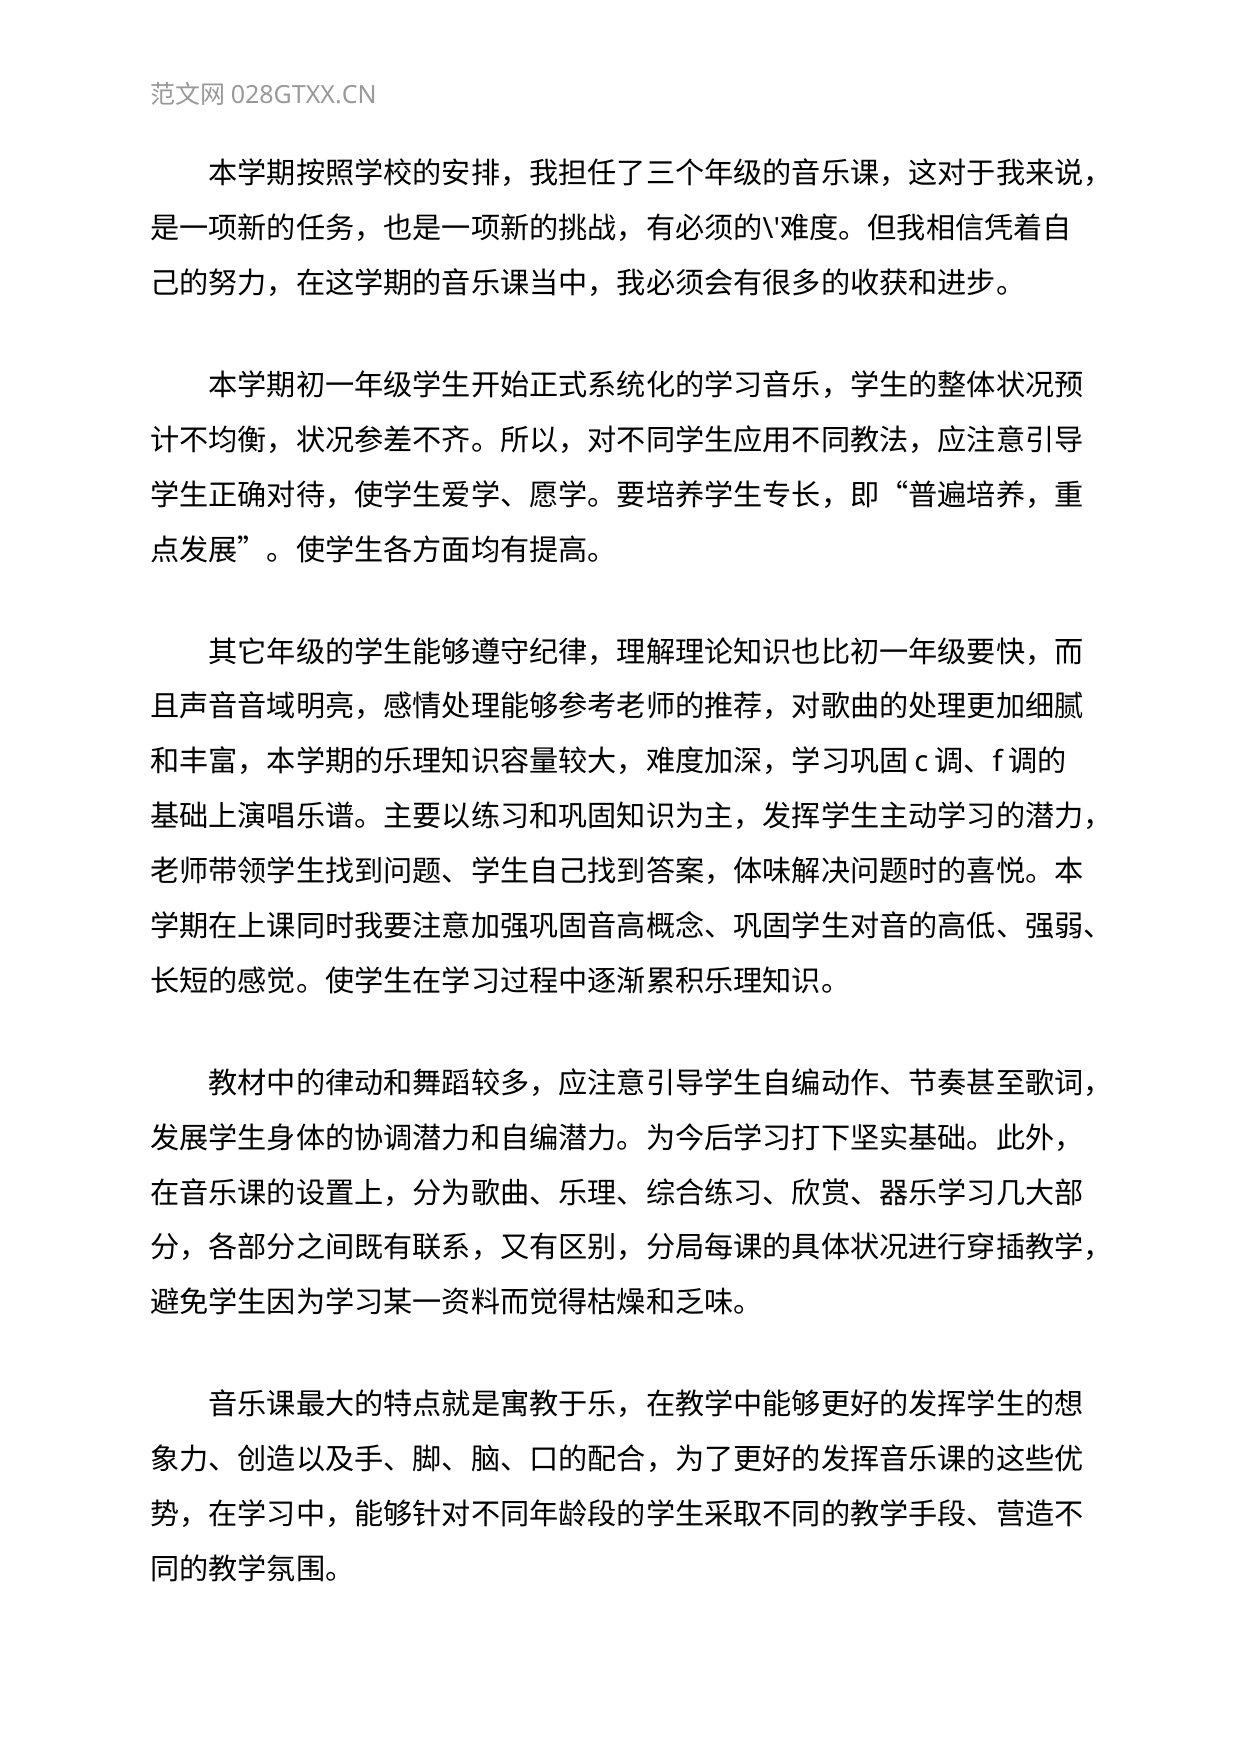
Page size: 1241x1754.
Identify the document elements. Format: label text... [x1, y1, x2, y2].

text 本学期初一年级学生开始正式系统化的学习音乐，学生的整体状况预计不均衡，状况参差不齐。所以，对不同学生应用不同教法，应注意引导学生正确对待，使学生爱学、愿学。要培养学生专长，即“普遍培养，重点发展”。使学生各方面均有提高。 [150, 362, 1090, 569]
text 其它年级的学生能够遵守纪律，理解理论知识也比初一年级要快，而且声音音域明亮，感情处理能够参考老师的推荐，对歌曲的处理更加细腻和丰富，本学期的乐理知识容量较大，难度加深，学习巩固c调、f调的基础上演唱乐谱。主要以练习和巩固知识为主，发挥学生主动学习的潜力，老师带领学生找到问题、学生自己找到答案，体味解决问题时的喜悦。本学期在上课同时我要注意加强巩固音高概念、巩固学生对音的高低、强弱、长短的感觉。使学生在学习过程中逐渐累积乐理知识。 [150, 628, 1090, 1000]
text 音乐课最大的特点就是寓教于乐，在教学中能够更好的发挥学生的想象力、创造以及手、脚、脑、口的配合，为了更好的发挥音乐课的这些优势，在学习中，能够针对不同年龄段的学生采取不同的教学手段、营造不同的教学氛围。 [150, 1381, 1090, 1588]
text 教材中的律动和舞蹈较多，应注意引导学生自编动作、节奏甚至歌词，发展学生身体的协调潜力和自编潜力。为今后学习打下坚实基础。此外，在音乐课的设置上，分为歌曲、乐理、综合练习、欣赏、器乐学习几大部分，各部分之间既有联系，又有区别，分局每课的具体状况进行穿插教学，避免学生因为学习某一资料而觉得枯燥和乏味。 [150, 1059, 1090, 1321]
text 本学期按照学校的安排，我担任了三个年级的音乐课，这对于我来说，是一项新的任务，也是一项新的挑战，有必须的\'难度。但我相信凭着自己的努力，在这学期的音乐课当中，我必须会有很多的收获和进步。 [150, 150, 1090, 302]
